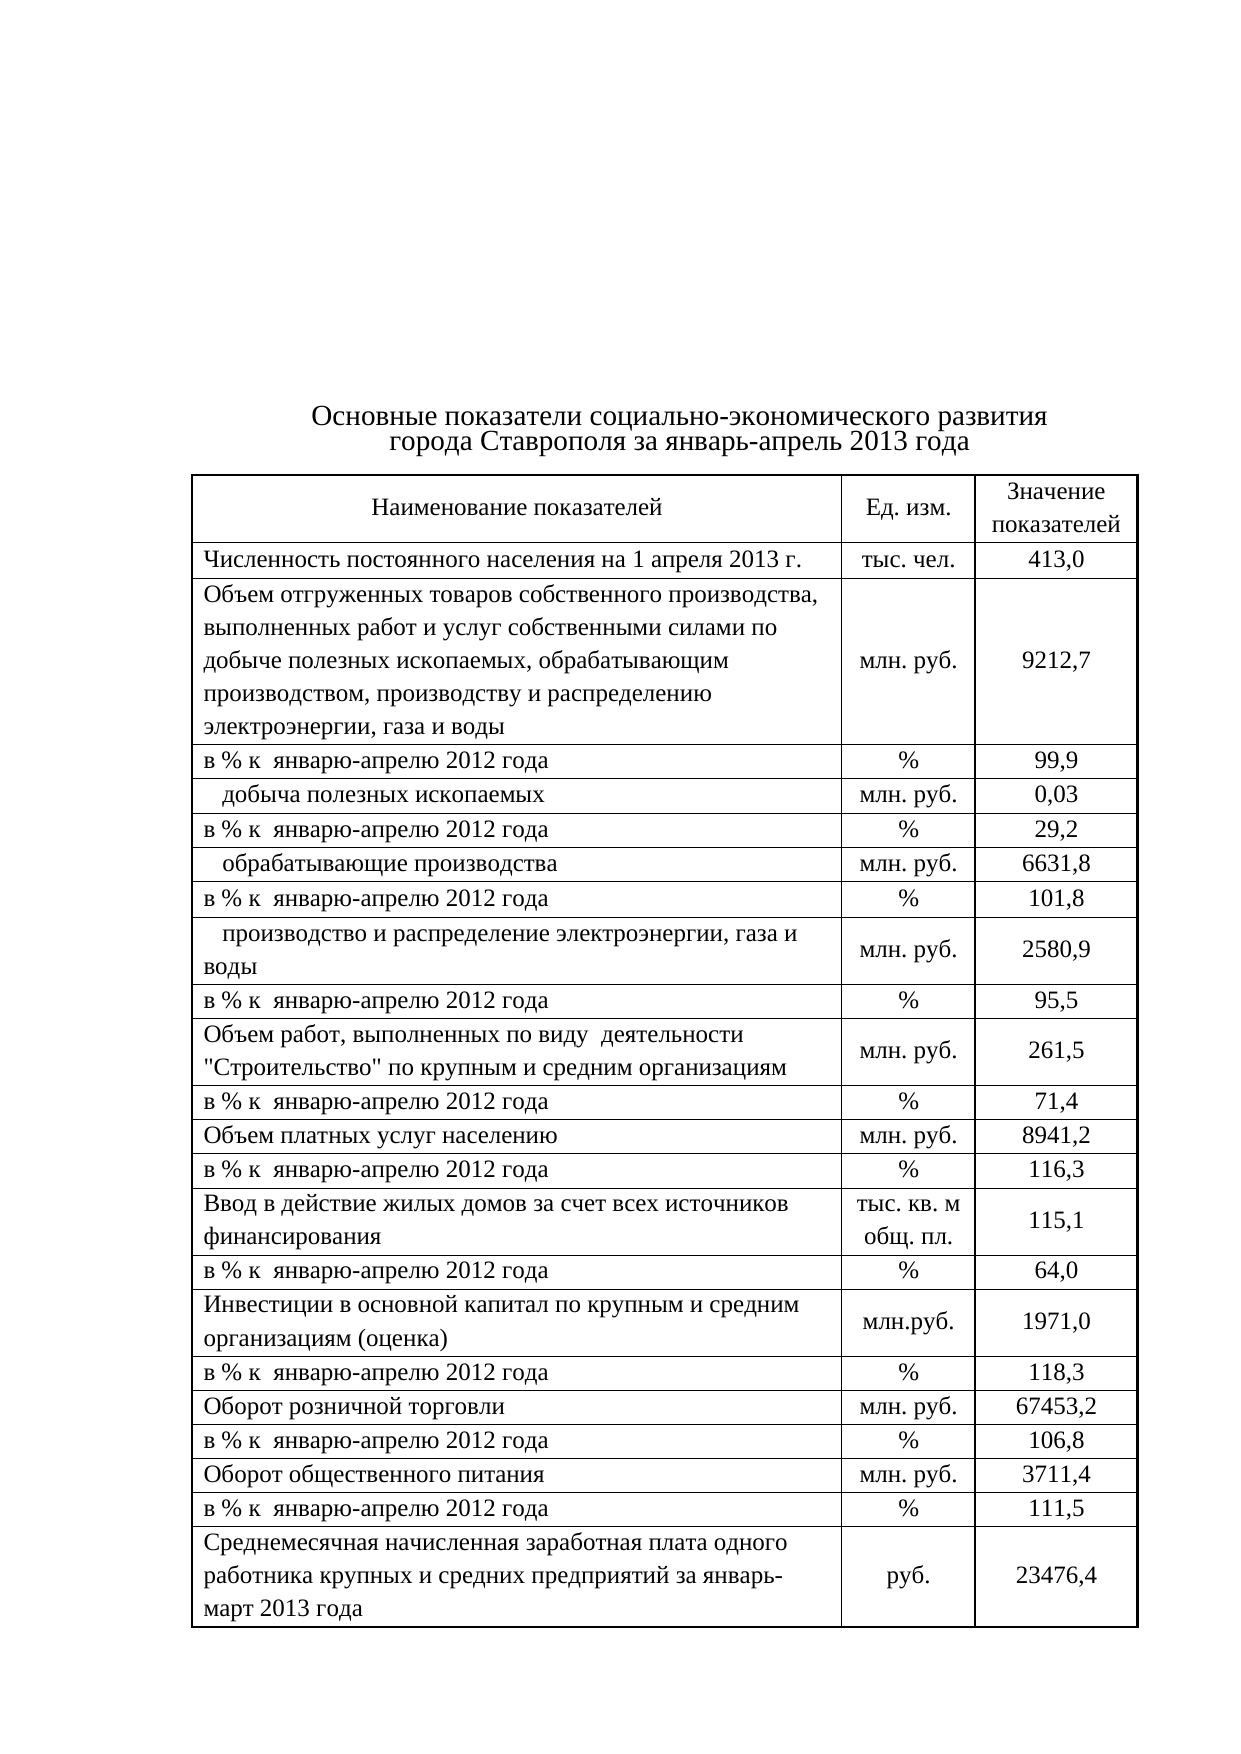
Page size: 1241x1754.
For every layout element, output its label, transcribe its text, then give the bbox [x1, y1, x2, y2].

table_cell в % к январю-апрелю 2012 года [193, 1425, 841, 1458]
table_cell Значение показателей [976, 476, 1136, 542]
table_cell Численность постоянного населения на 1 апреля 2013 г. [193, 543, 841, 578]
table_cell 2580,9 [976, 918, 1136, 984]
table_cell % [842, 1086, 974, 1119]
table_cell 115,1 [976, 1189, 1136, 1254]
table_cell обрабатывающие производства [193, 848, 841, 881]
table_cell % [842, 1357, 974, 1390]
table_cell в % к январю-апрелю 2012 года [193, 814, 841, 847]
table_cell 413,0 [976, 543, 1136, 578]
table_cell в % к январю-апрелю 2012 года [193, 1256, 841, 1288]
table_cell в % к январю-апрелю 2012 года [193, 1086, 841, 1119]
table_cell 111,5 [976, 1493, 1136, 1526]
table_cell в % к январю-апрелю 2012 года [193, 1357, 841, 1390]
table_cell 1971,0 [976, 1290, 1136, 1356]
table_cell 67453,2 [976, 1391, 1136, 1424]
table_cell 99,9 [976, 745, 1136, 778]
table_cell 106,8 [976, 1425, 1136, 1458]
table_cell % [842, 1154, 974, 1187]
table_cell 118,3 [976, 1357, 1136, 1390]
table_cell Объем отгруженных товаров собственного производства, выполненных работ и услуг собственными силами по добыче полезных ископаемых, обрабатывающим производством, производству и распределению электроэнергии, газа и воды [193, 579, 841, 744]
table_cell % [842, 1493, 974, 1526]
table_cell % [842, 882, 974, 917]
table_cell производство и распределение электроэнергии, газа и воды [193, 918, 841, 984]
table_cell Инвестиции в основной капитал по крупным и средним организациям (оценка) [193, 1290, 841, 1356]
table_cell млн. руб. [842, 779, 974, 813]
table_cell млн. руб. [842, 1120, 974, 1153]
table_cell 71,4 [976, 1086, 1136, 1119]
table_cell % [842, 814, 974, 847]
table_cell 101,8 [976, 882, 1136, 917]
table_cell тыс. кв. м общ. пл. [842, 1189, 974, 1254]
table_cell млн. руб. [842, 848, 974, 881]
table_cell 116,3 [976, 1154, 1136, 1187]
table_cell в % к январю-апрелю 2012 года [193, 1154, 841, 1187]
table_cell Ввод в действие жилых домов за счет всех источников финансирования [193, 1189, 841, 1254]
table_cell 8941,2 [976, 1120, 1136, 1153]
table_cell в % к январю-апрелю 2012 года [193, 882, 841, 917]
table_cell % [842, 745, 974, 778]
table_cell 95,5 [976, 985, 1136, 1018]
table_cell Ед. изм. [842, 476, 974, 542]
table_cell 29,2 [976, 814, 1136, 847]
table_cell 23476,4 [976, 1527, 1136, 1626]
table_cell млн. руб. [842, 579, 974, 744]
table_header Основные показатели социально-экономического развития города Ставрополя за январь-апрель 2013 года [192, 386, 1167, 474]
table_cell руб. [842, 1527, 974, 1626]
table_cell % [842, 1256, 974, 1288]
table_cell млн. руб. [842, 918, 974, 984]
table_cell в % к январю-апрелю 2012 года [193, 745, 841, 778]
table_cell Объем работ, выполненных по виду деятельности "Строительство" по крупным и средним организациям [193, 1019, 841, 1085]
table_cell Оборот общественного питания [193, 1459, 841, 1492]
table_cell 3711,4 [976, 1459, 1136, 1492]
table_cell Наименование показателей [193, 476, 841, 542]
table_cell тыс. чел. [842, 543, 974, 578]
table_cell 6631,8 [976, 848, 1136, 881]
table_cell в % к январю-апрелю 2012 года [193, 1493, 841, 1526]
table_cell % [842, 1425, 974, 1458]
table_cell 64,0 [976, 1256, 1136, 1288]
table_cell млн. руб. [842, 1391, 974, 1424]
table_cell добыча полезных ископаемых [193, 779, 841, 813]
table_cell 261,5 [976, 1019, 1136, 1085]
table_cell 9212,7 [976, 579, 1136, 744]
table_cell Оборот розничной торговли [193, 1391, 841, 1424]
table_cell % [842, 985, 974, 1018]
table_cell млн. руб. [842, 1019, 974, 1085]
table_cell млн. руб. [842, 1459, 974, 1492]
table_cell в % к январю-апрелю 2012 года [193, 985, 841, 1018]
table_cell млн.руб. [842, 1290, 974, 1356]
table_cell 0,03 [976, 779, 1136, 813]
table_cell Среднемесячная начисленная заработная плата одного работника крупных и средних предприятий за январь-март 2013 года [193, 1527, 841, 1626]
table_cell Объем платных услуг населению [193, 1120, 841, 1153]
